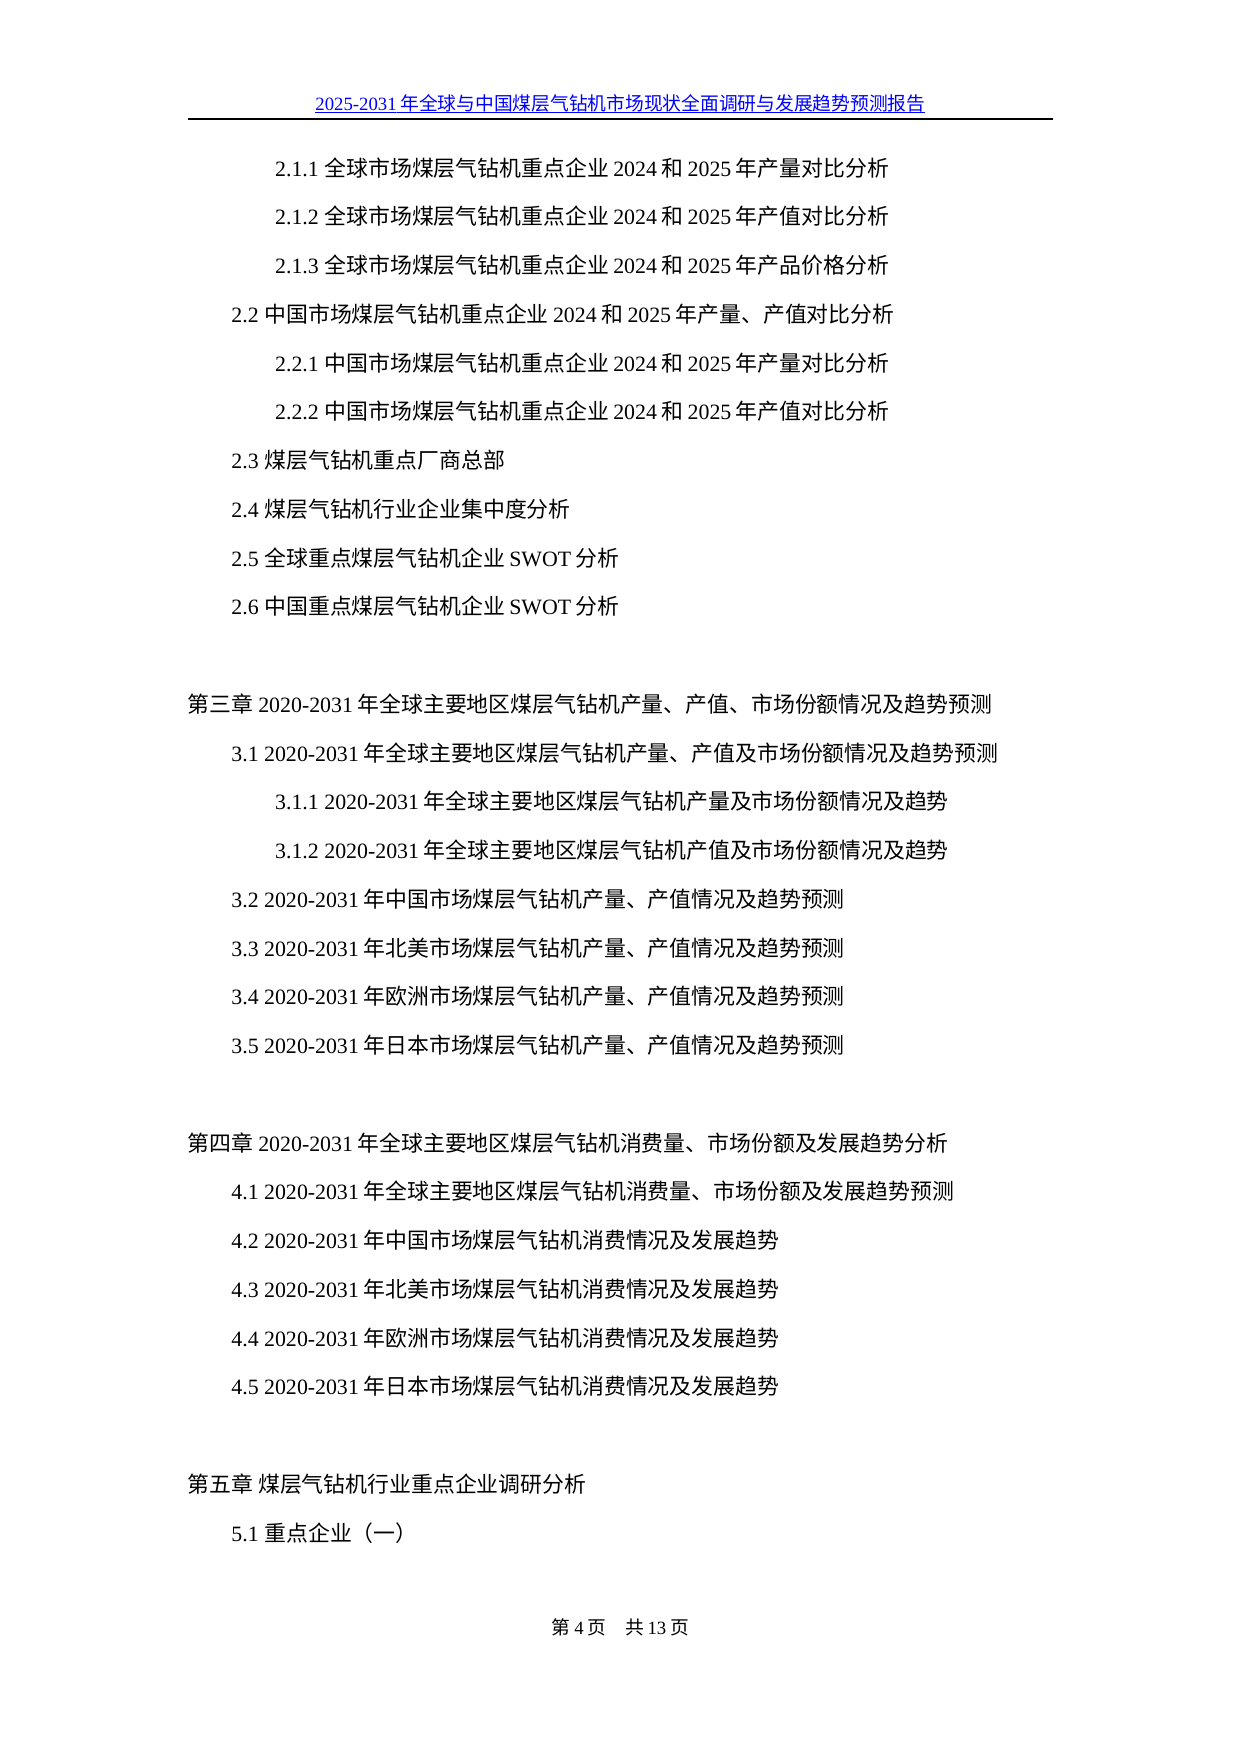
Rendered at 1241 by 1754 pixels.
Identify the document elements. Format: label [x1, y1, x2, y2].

text [187, 150, 1053, 1548]
